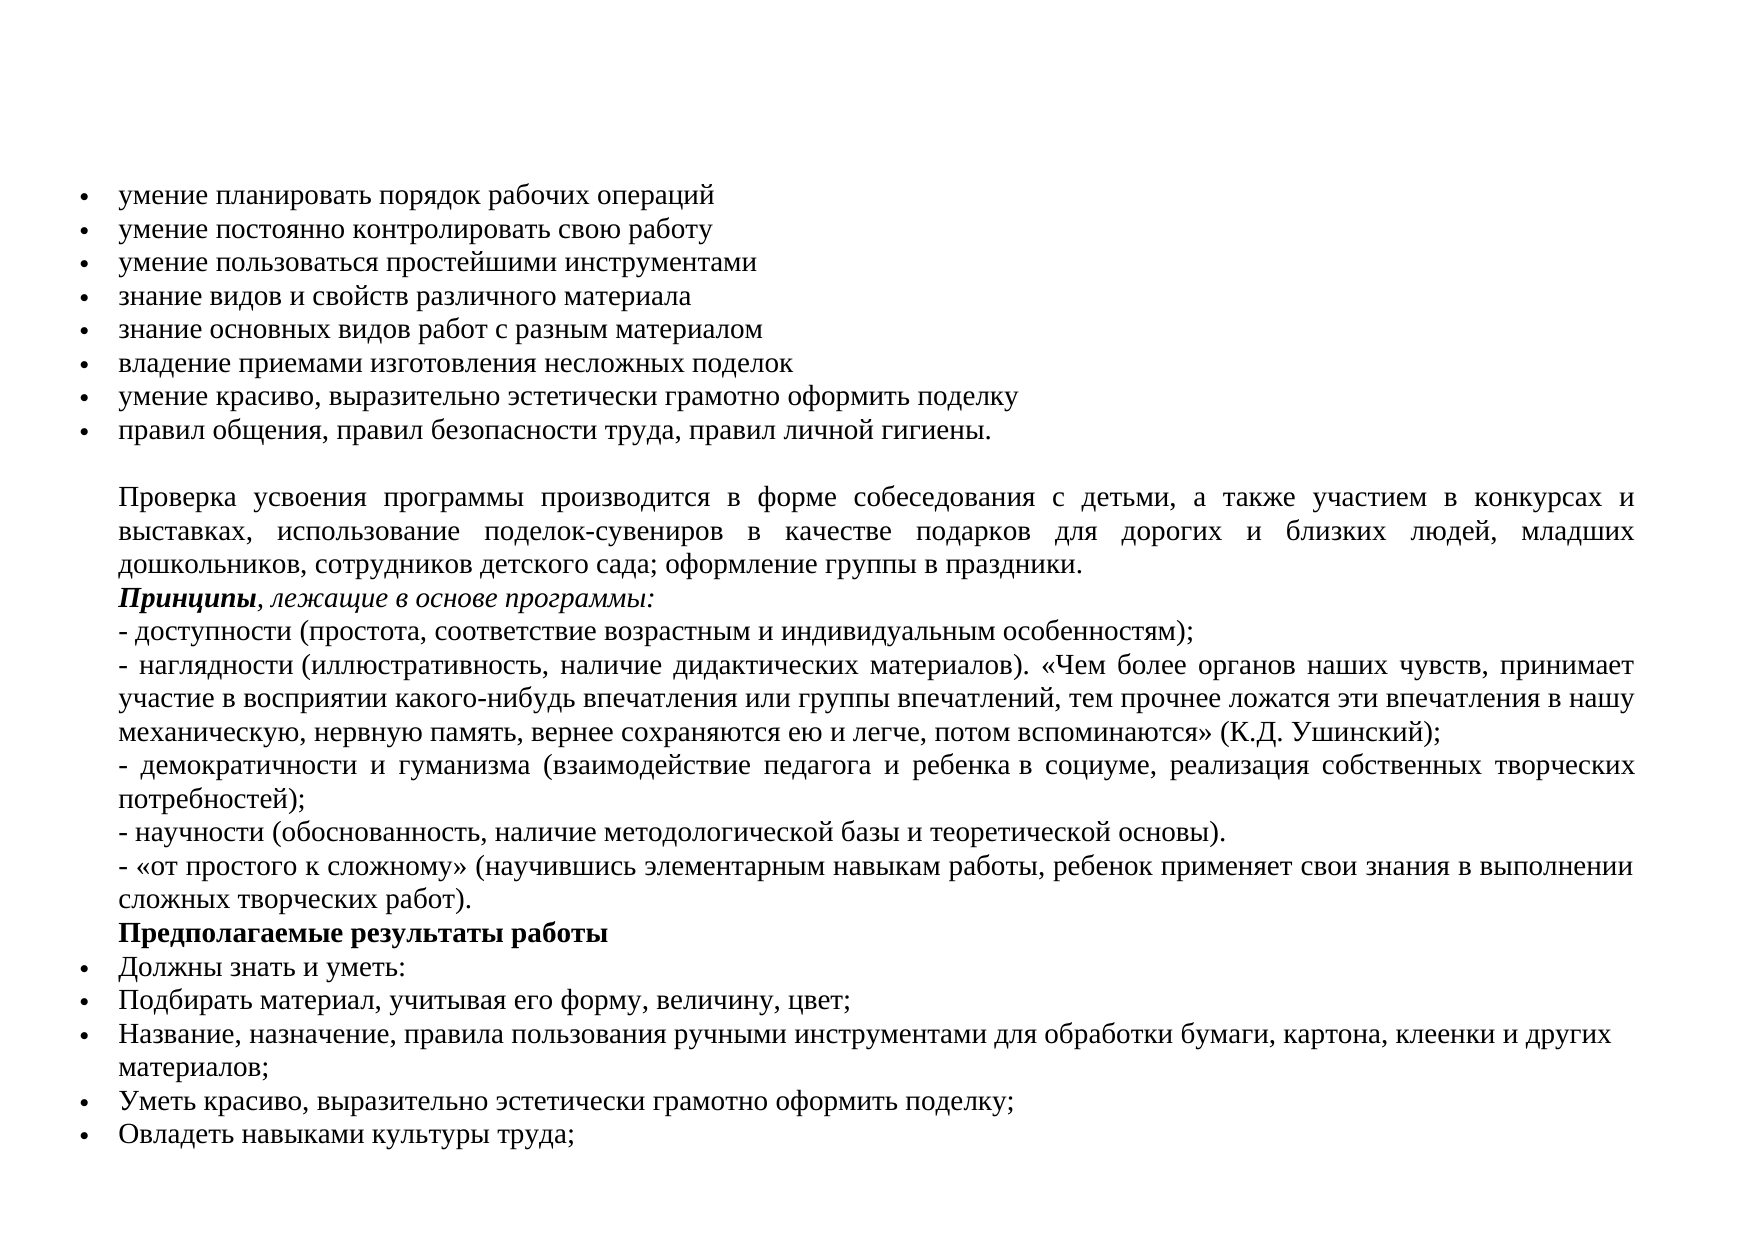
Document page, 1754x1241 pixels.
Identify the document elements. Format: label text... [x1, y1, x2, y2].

list Овладеть навыками культуры труда; [81, 1116, 1636, 1150]
list знание основных видов работ с разным материалом [81, 311, 1636, 345]
list умение планировать порядок рабочих операций [81, 177, 1636, 211]
list знание видов и свойств различного материала [81, 278, 1636, 311]
text - доступности (простота, соответствие возрастным и индивидуальным особенностям); [118, 613, 1636, 647]
list владение приемами изготовления несложных поделок [81, 345, 1636, 378]
text Предполагаемые результаты работы [118, 915, 1636, 949]
list Название, назначение, правила пользования ручными инструментами для обработки бумаги, картона, клеенки и других материалов; [81, 1016, 1636, 1083]
text - наглядности (иллюстративность, наличие дидактических материалов). «Чем более органов наших чувств, принимает участие в восприятии какого-нибудь впечатления или группы впечатлений, тем прочнее ложатся эти впечатления в нашу механическую, нервную память, вернее сохраняются ею и легче, потом вспоминаются» (К.Д. Ушинский); [118, 647, 1636, 747]
text Принципы, лежащие в основе программы: [118, 580, 1636, 613]
list умение пользоваться простейшими инструментами [81, 244, 1636, 278]
list Подбирать материал, учитывая его форму, величину, цвет; [81, 982, 1636, 1016]
list умение красиво, выразительно эстетически грамотно оформить поделку [81, 378, 1636, 412]
list Уметь красиво, выразительно эстетически грамотно оформить поделку; [81, 1083, 1636, 1116]
text - «от простого к сложному» (научившись элементарным навыкам работы, ребенок применяет свои знания в выполнении сложных творческих работ). [118, 848, 1636, 915]
text - демократичности и гуманизма (взаимодействие педагога и ребенка в социуме, реализация собственных творческих потребностей); [118, 747, 1636, 814]
list Должны знать и уметь: [81, 949, 1636, 982]
list умение постоянно контролировать свою работу [81, 211, 1636, 244]
text - научности (обоснованность, наличие методологической базы и теоретической основы). [118, 814, 1636, 848]
list правил общения, правил безопасности труда, правил личной гигиены. [81, 412, 1636, 446]
text Проверка усвоения программы производится в форме собеседования с детьми, а также участием в конкурсах и выставках, использование поделок-сувениров в качестве подарков для дорогих и близких людей, младших дошкольников, сотрудников детского сада; оформление группы в праздники. [118, 479, 1636, 580]
